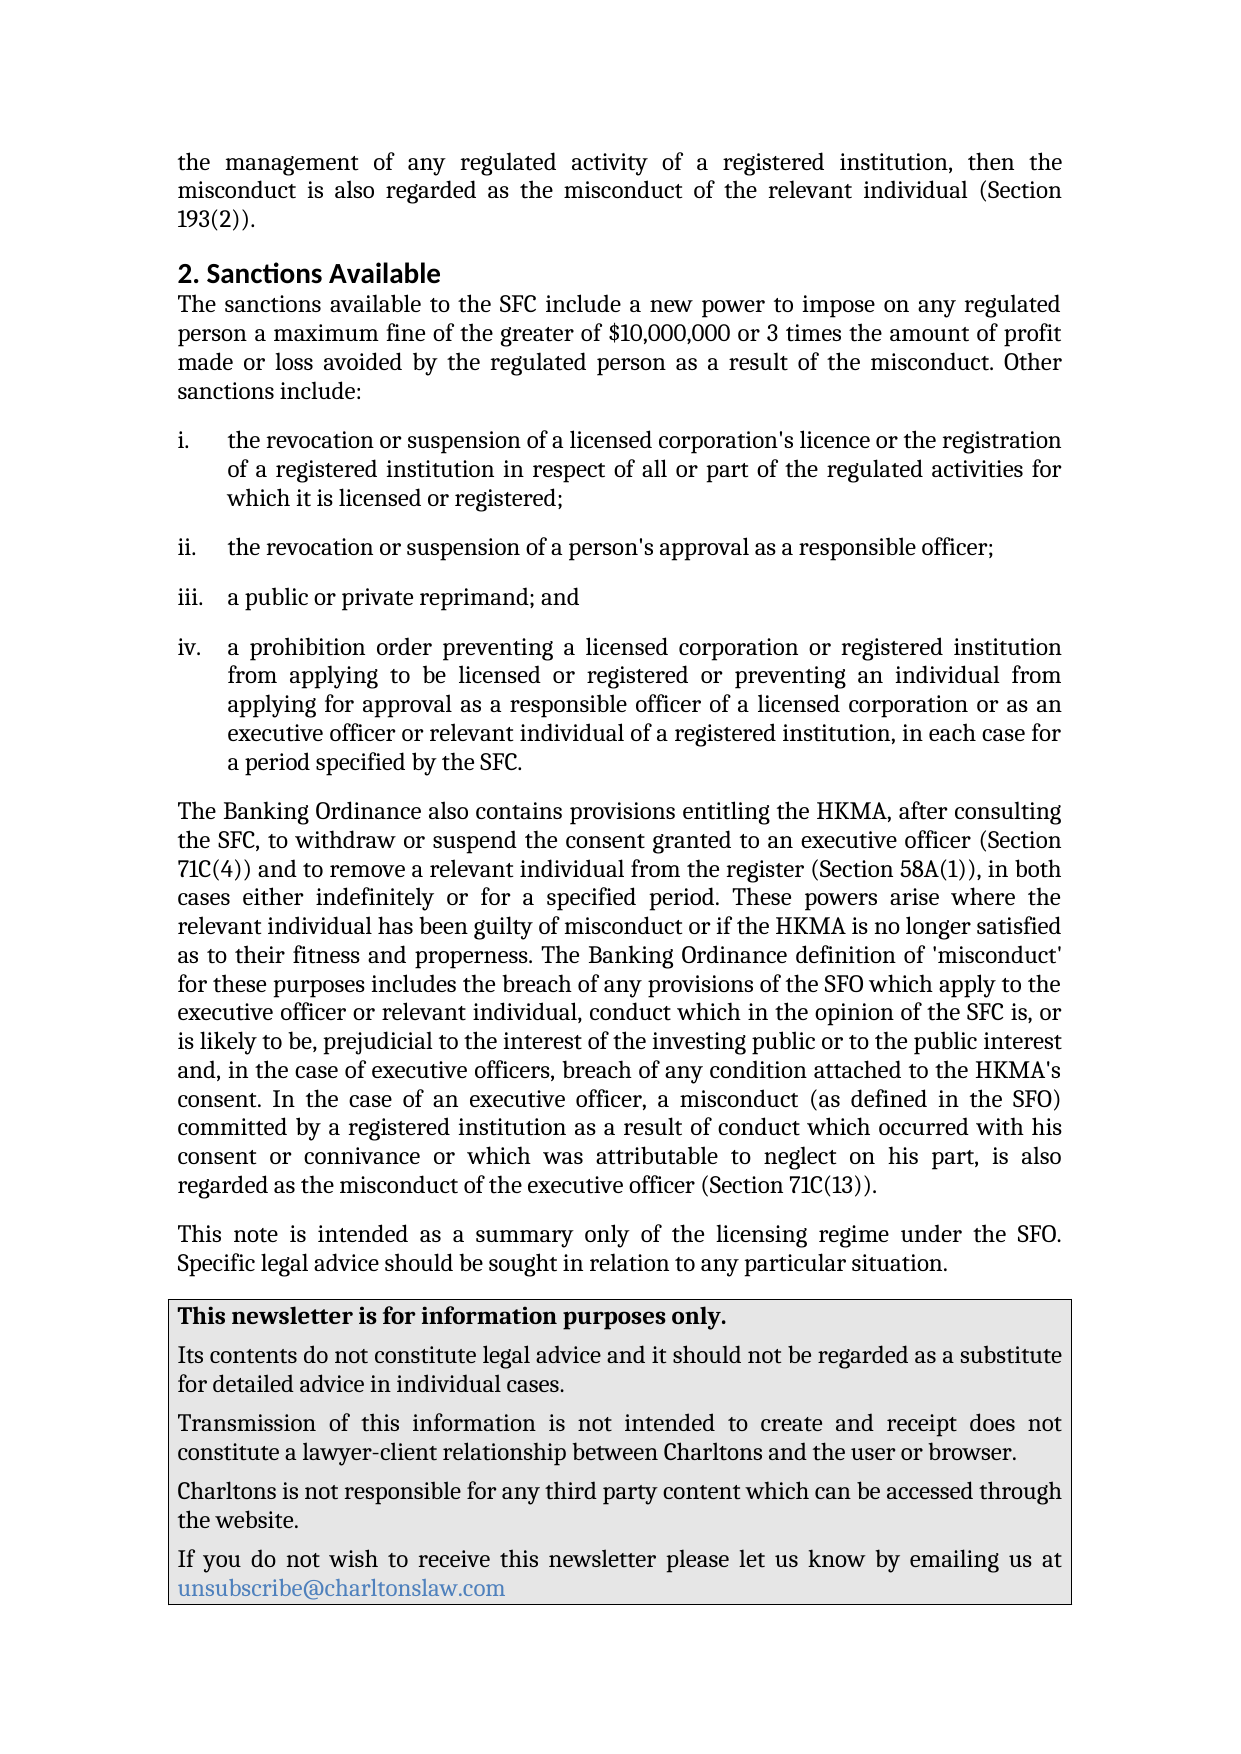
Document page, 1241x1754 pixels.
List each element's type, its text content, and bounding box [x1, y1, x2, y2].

list the revocation or suspension of a licensed corporation's licence or the registration of a registered institution in respect of all or part of the regulated activities for which it is licensed or registered; [177, 426, 1063, 512]
list a public or private reprimand; and [177, 583, 1063, 612]
text If you do not wish to receive this newsletter please let us know by emailing us at unsubscribe@charltonslaw.com [169, 1542, 1071, 1604]
text The Banking Ordinance also contains provisions entitling the HKMA, after consulting the SFC, to withdraw or suspend the consent granted to an executive officer (Section 71C(4)) and to remove a relevant individual from the register (Section 58A(1)), in both cases either indefinitely or for a specified period. These powers arise where the relevant individual has been guilty of misconduct or if the HKMA is no longer satisfied as to their fitness and properness. The Banking Ordinance definition of 'misconduct' for these purposes includes the breach of any provisions of the SFO which apply to the executive officer or relevant individual, conduct which in the opinion of the SFC is, or is likely to be, prejudicial to the interest of the investing public or to the public interest and, in the case of executive officers, breach of any condition attached to the HKMA's consent. In the case of an executive officer, a misconduct (as defined in the SFO) committed by a registered institution as a result of conduct which occurred with his consent or connivance or which was attributable to neglect on his part, is also regarded as the misconduct of the executive officer (Section 71C(13)). [177, 797, 1063, 1199]
list the revocation or suspension of a person's approval as a responsible officer; [177, 533, 1063, 562]
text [177, 148, 1063, 234]
subtitle 2. Sanctions Available [177, 255, 1063, 290]
text Charltons is not responsible for any third party content which can be accessed through the website. [169, 1474, 1071, 1534]
text Its contents do not constitute legal advice and it should not be regarded as a substitute for detailed advice in individual cases. [169, 1338, 1071, 1398]
text This note is intended as a summary only of the licensing regime under the SFO. Specific legal advice should be sought in relation to any particular situation. [177, 1220, 1063, 1278]
text Transmission of this information is not intended to create and receipt does not constitute a lawyer-client relationship between Charltons and the user or browser. [169, 1406, 1071, 1466]
text The sanctions available to the SFC include a new power to impose on any regulated person a maximum fine of the greater of $10,000,000 or 3 times the amount of profit made or loss avoided by the regulated person as a result of the misconduct. Other sanctions include: [177, 290, 1063, 405]
list a prohibition order preventing a licensed corporation or registered institution from applying to be licensed or registered or preventing an individual from applying for approval as a responsible officer of a licensed corporation or as an executive officer or relevant individual of a registered institution, in each case for a period specified by the SFC. [177, 632, 1063, 776]
text This newsletter is for information purposes only. [169, 1300, 1071, 1331]
